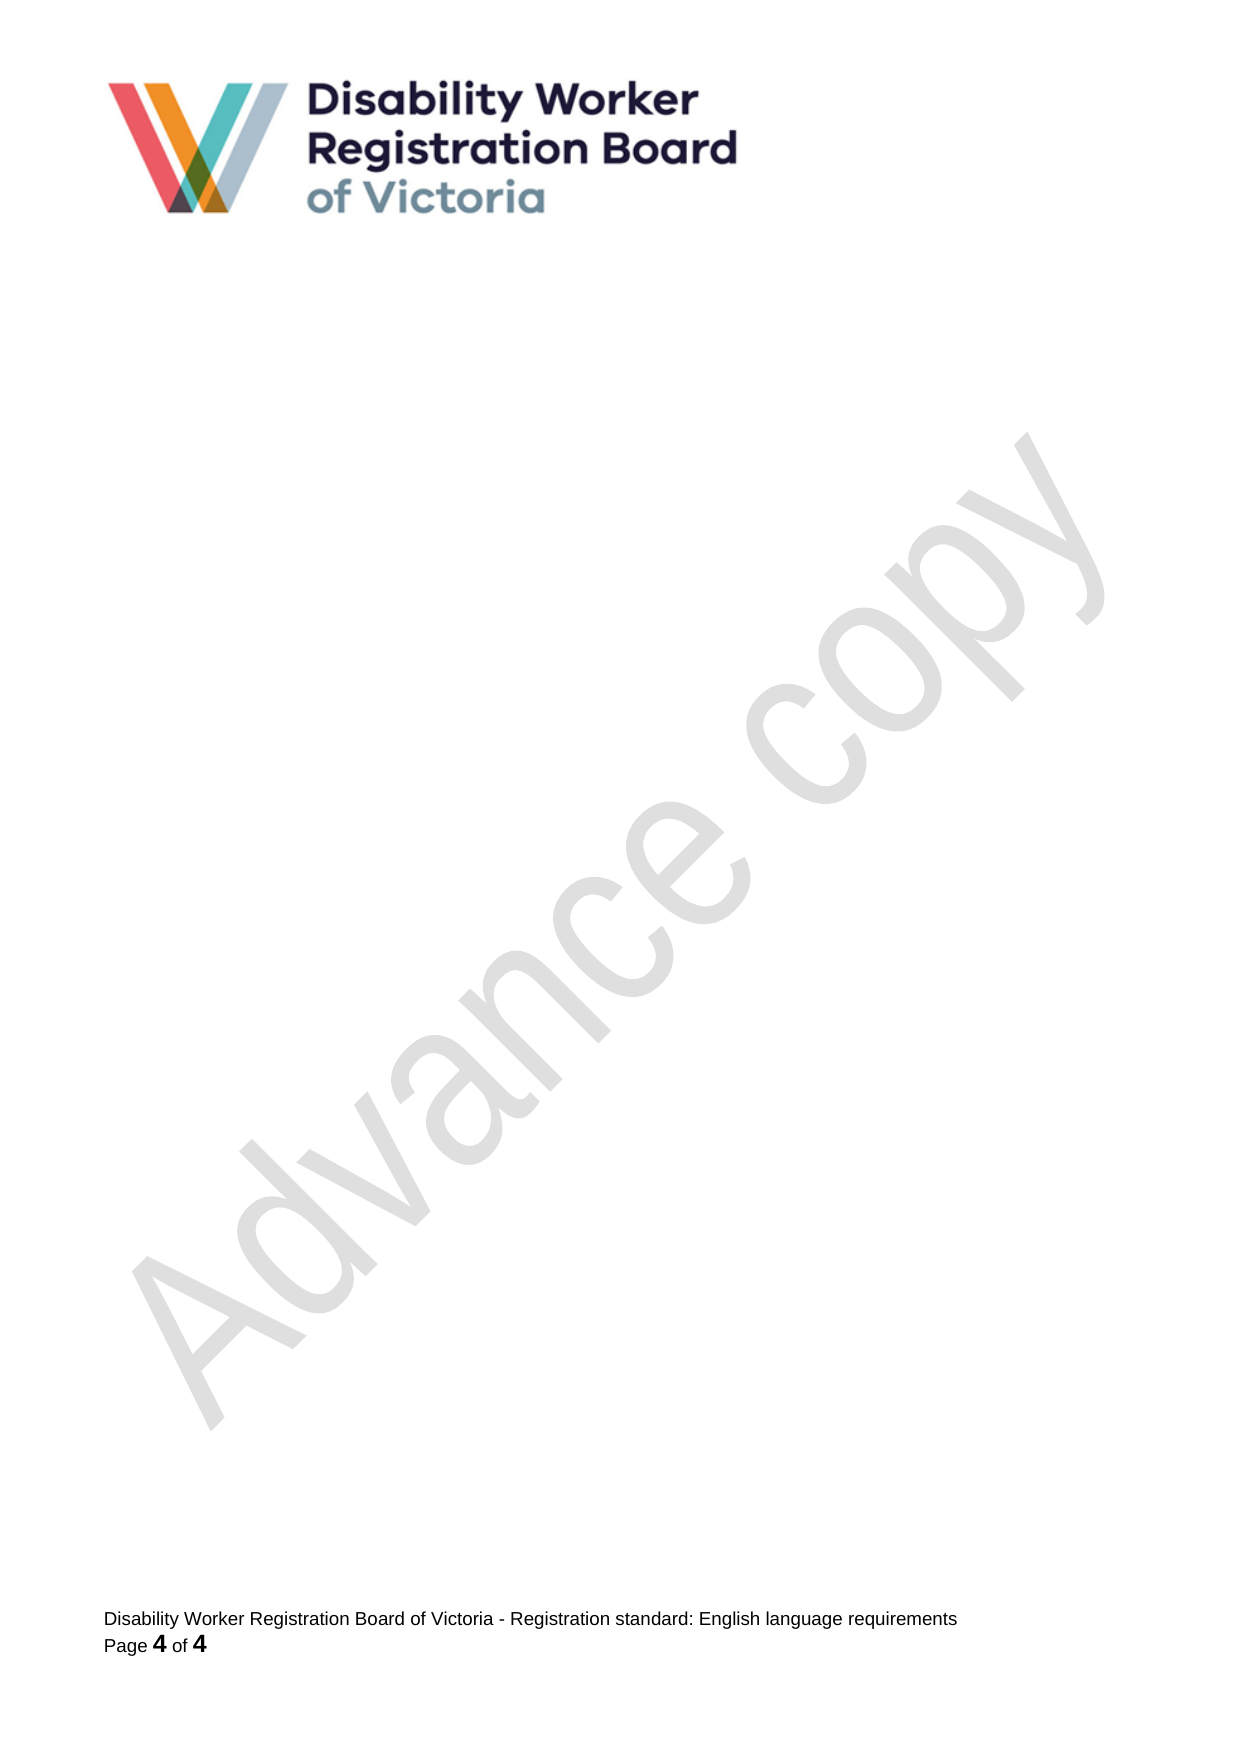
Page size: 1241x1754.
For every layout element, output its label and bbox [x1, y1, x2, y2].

picture [88, 53, 773, 259]
